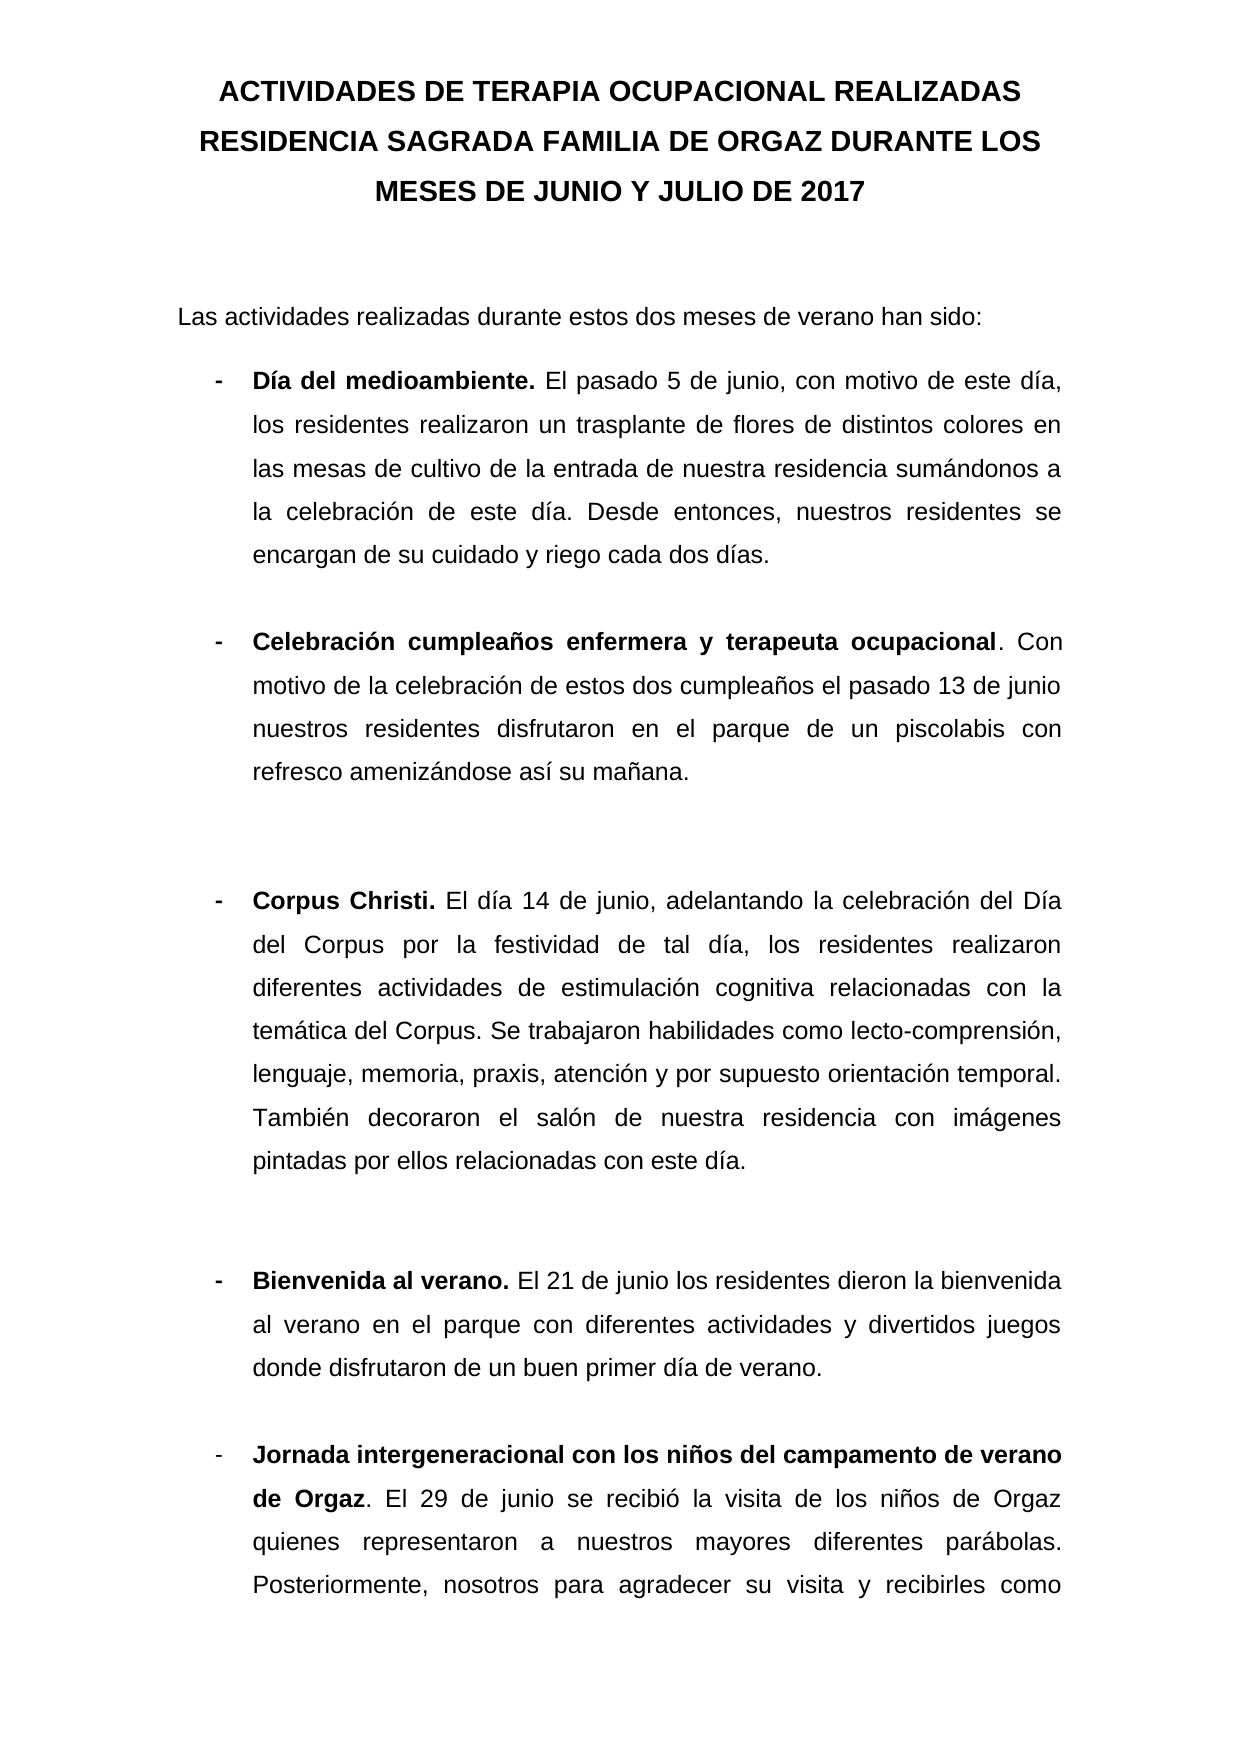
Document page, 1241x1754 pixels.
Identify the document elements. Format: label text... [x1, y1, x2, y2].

list Día del medioambiente. El pasado 5 de junio, con motivo de este día, los residentes realizaron un trasplante de flores de distintos colores en las mesas de cultivo de la entrada de nuestra residencia sumándonos a la celebración de este día. Desde entonces, nuestros residentes se encargan de su cuidado y riego cada dos días. [215, 366, 1063, 568]
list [215, 1439, 1063, 1599]
list Celebración cumpleaños enfermera y terapeuta ocupacional. Con motivo de la celebración de estos dos cumpleaños el pasado 13 de junio nuestros residentes disfrutaron en el parque de un piscolabis con refresco amenizándose así su mañana. [215, 626, 1063, 786]
text Las actividades realizadas durante estos dos meses de verano han sido: [177, 302, 1063, 330]
list Corpus Christi. El día 14 de junio, adelantando la celebración del Día del Corpus por la festividad de tal día, los residentes realizaron diferentes actividades de estimulación cognitiva relacionadas con la temática del Corpus. Se trabajaron habilidades como lecto-comprensión, lenguaje, memoria, praxis, atención y por supuesto orientación temporal. También decoraron el salón de nuestra residencia con imágenes pintadas por ellos relacionadas con este día. [215, 885, 1063, 1174]
list Bienvenida al verano. El 21 de junio los residentes dieron la bienvenida al verano en el parque con diferentes actividades y divertidos juegos donde disfrutaron de un buen primer día de verano. [215, 1265, 1063, 1382]
